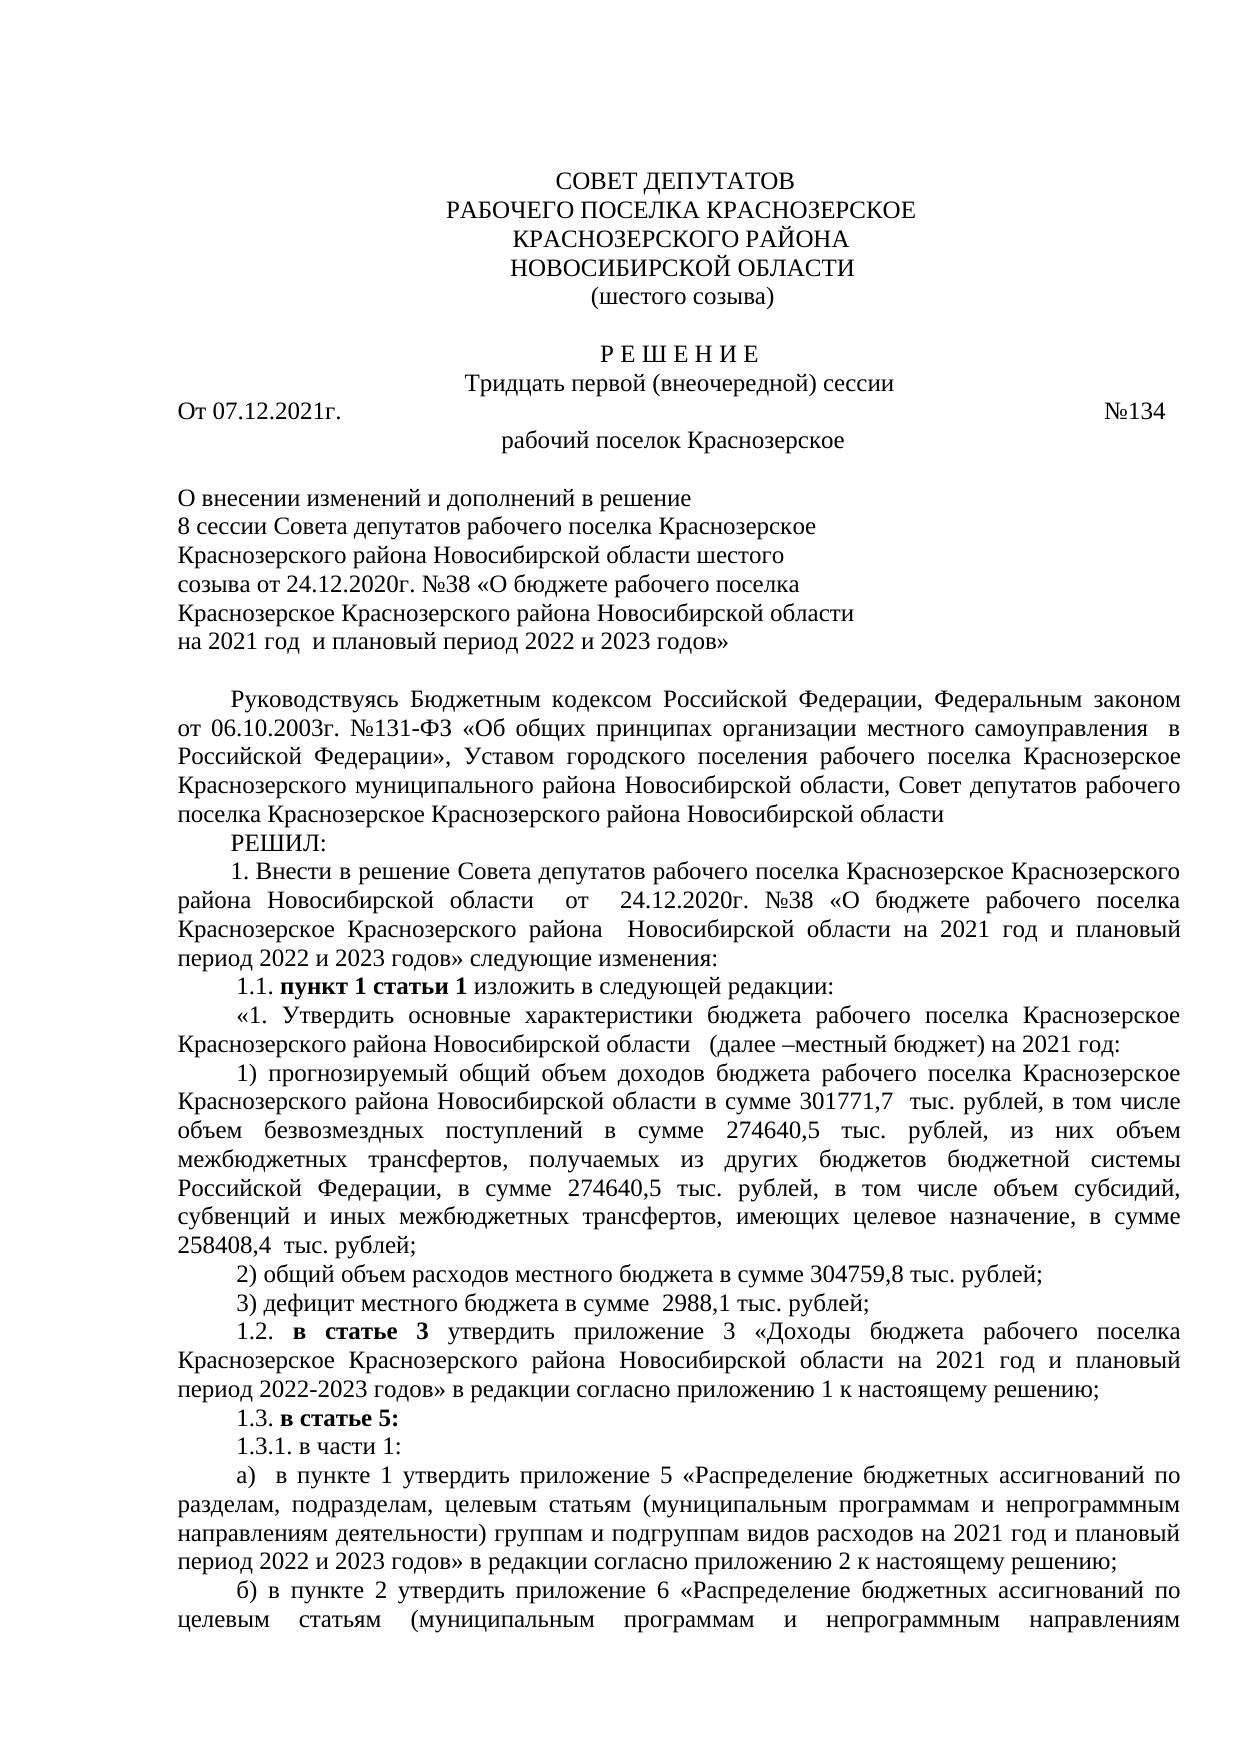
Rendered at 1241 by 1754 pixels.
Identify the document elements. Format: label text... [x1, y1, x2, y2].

text Р Е Ш Е Н И Е [177, 339, 1181, 368]
text РЕШИЛ: [177, 828, 1181, 856]
text 1.3. в статье 5: [177, 1403, 1181, 1431]
text НОВОСИБИРСКОЙ ОБЛАСТИ [177, 253, 1181, 281]
text Краснозерское Краснозерского района Новосибирской области [177, 598, 1181, 626]
text 1.1. пункт 1 статьи 1 изложить в следующей редакции: [177, 971, 1181, 1000]
text КРАСНОЗЕРСКОГО РАЙОНА [118, 224, 1181, 253]
text Тридцать первой (внеочередной) сессии [177, 368, 1181, 396]
text «1. Утвердить основные характеристики бюджета рабочего поселка Краснозерское Краснозерского района Новосибирской области (далее –местный бюджет) на 2021 год: [177, 1000, 1181, 1058]
text Краснозерского района Новосибирской области шестого [177, 540, 1181, 569]
text 1.3.1. в части 1: [177, 1431, 1181, 1460]
text Руководствуясь Бюджетным кодексом Российской Федерации, Федеральным законом от 06.10.2003г. №131-ФЗ «Об общих принципах организации местного самоуправления в Российской Федерации», Уставом городского поселения рабочего поселка Краснозерское Краснозерского муниципального района Новосибирской области, Совет депутатов рабочего поселка Краснозерское Краснозерского района Новосибирской области [177, 684, 1181, 828]
text 3) дефицит местного бюджета в сумме 2988,1 тыс. рублей; [177, 1288, 1181, 1316]
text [177, 1575, 1181, 1633]
text РАБОЧЕГО ПОСЕЛКА КРАСНОЗЕРСКОЕ [118, 195, 1181, 224]
text О внесении изменений и дополнений в решение [177, 483, 1181, 511]
text на 2021 год и плановый период 2022 и 2023 годов» [177, 626, 1181, 655]
text 1) прогнозируемый общий объем доходов бюджета рабочего поселка Краснозерское Краснозерского района Новосибирской области в сумме 301771,7 тыс. рублей, в том числе объем безвозмездных поступлений в сумме 274640,5 тыс. рублей, из них объем межбюджетных трансфертов, получаемых из других бюджетов бюджетной системы Российской Федерации, в сумме 274640,5 тыс. рублей, в том числе объем субсидий, субвенций и иных межбюджетных трансфертов, имеющих целевое назначение, в сумме 258408,4 тыс. рублей; [177, 1058, 1181, 1259]
text созыва от 24.12.2020г. №38 «О бюджете рабочего поселка [177, 569, 1181, 598]
text 8 сессии Совета депутатов рабочего поселка Краснозерское [177, 511, 1181, 540]
text СОВЕТ ДЕПУТАТОВ [118, 166, 1181, 195]
text От 07.12.2021г. №134 [177, 396, 1181, 425]
text рабочий поселок Краснозерское [121, 425, 1181, 454]
text 1. Внести в решение Совета депутатов рабочего поселка Краснозерское Краснозерского района Новосибирской области от 24.12.2020г. №38 «О бюджете рабочего поселка Краснозерское Краснозерского района Новосибирской области на 2021 год и плановый период 2022 и 2023 годов» следующие изменения: [177, 856, 1181, 971]
text 2) общий объем расходов местного бюджета в сумме 304759,8 тыс. рублей; [177, 1259, 1181, 1288]
text 1.2. в статье 3 утвердить приложение 3 «Доходы бюджета рабочего поселка Краснозерское Краснозерского района Новосибирской области на 2021 год и плановый период 2022-2023 годов» в редакции согласно приложению 1 к настоящему решению; [177, 1316, 1181, 1403]
text (шестого созыва) [177, 281, 1181, 310]
text а) в пункте 1 утвердить приложение 5 «Распределение бюджетных ассигнований по разделам, подразделам, целевым статьям (муниципальным программам и непрограммным направлениям деятельности) группам и подгруппам видов расходов на 2021 год и плановый период 2022 и 2023 годов» в редакции согласно приложению 2 к настоящему решению; [177, 1460, 1181, 1575]
